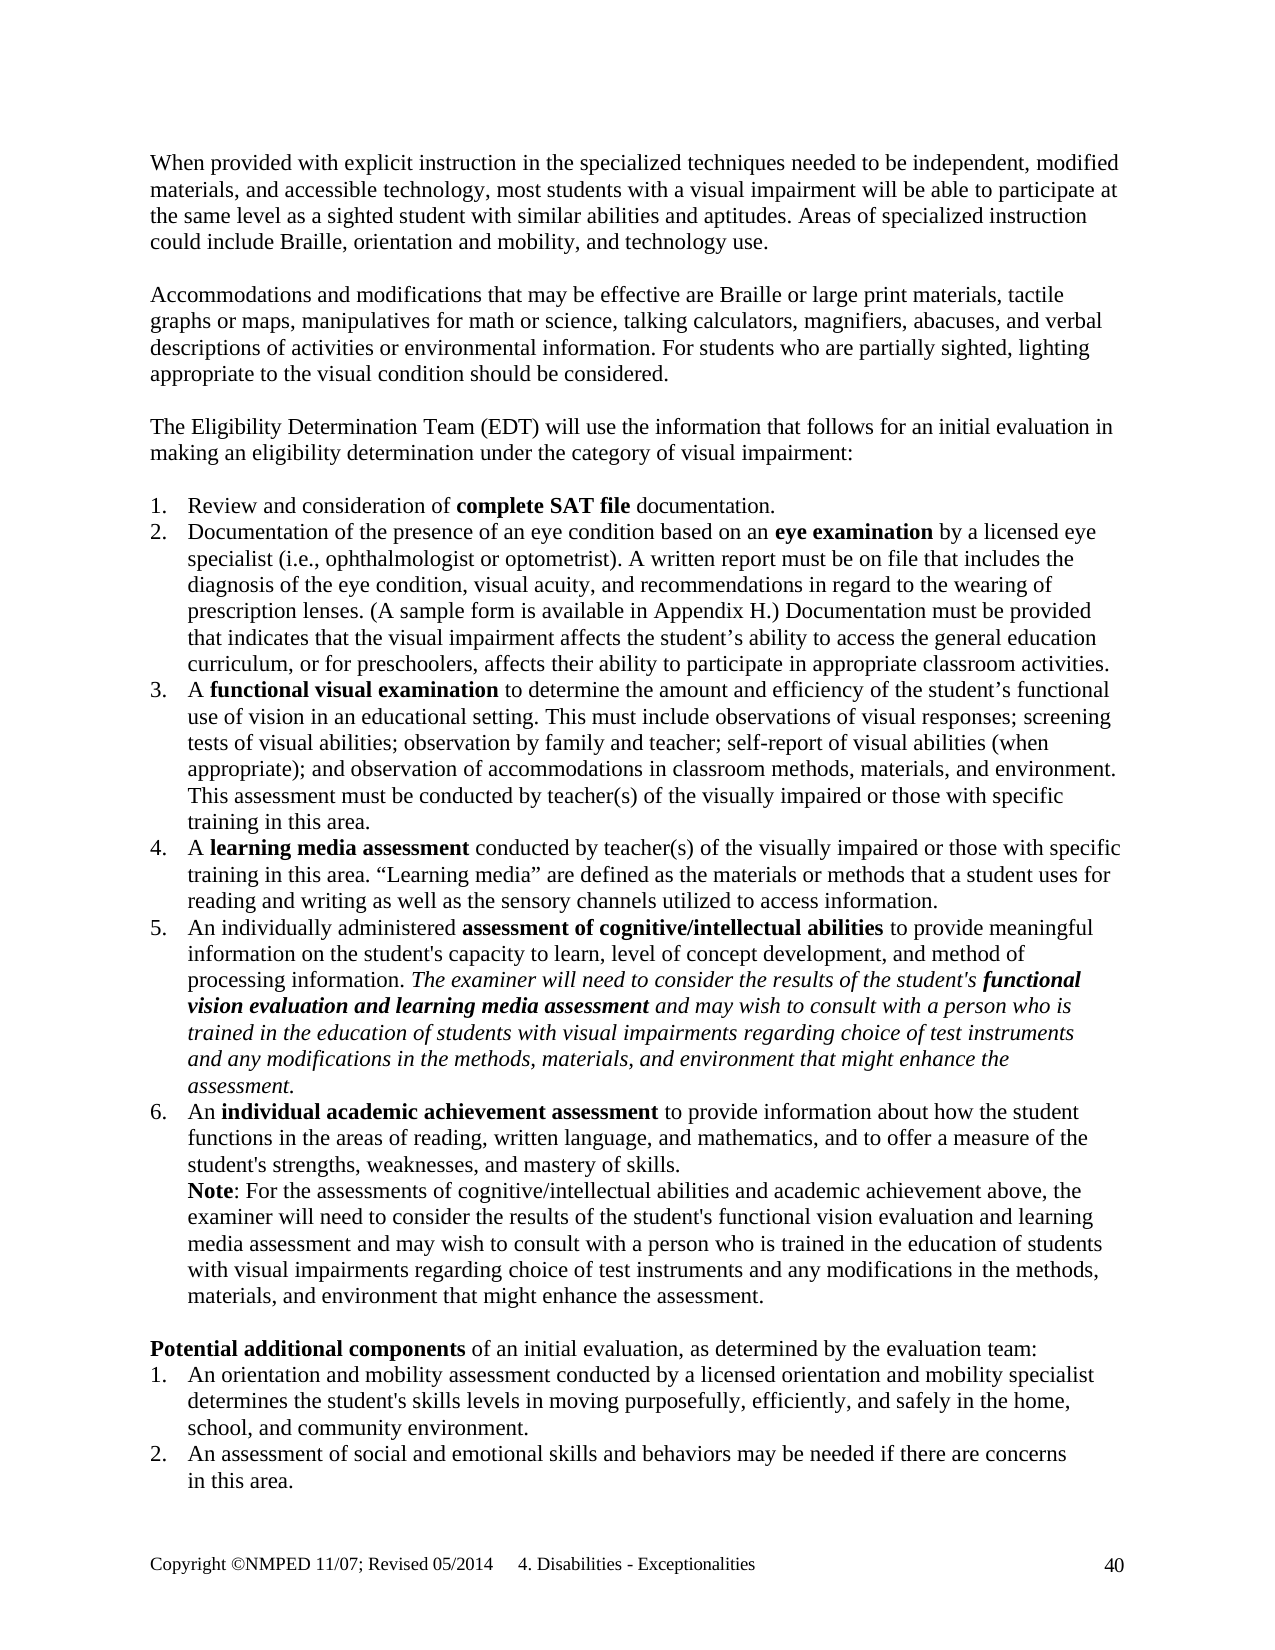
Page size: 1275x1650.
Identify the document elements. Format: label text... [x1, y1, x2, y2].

list An individual academic achievement assessment to provide information about how the student functions in the areas of reading, written language, and mathematics, and to offer a measure of the student's strengths, weaknesses, and mastery of skills. [150, 1098, 1088, 1177]
list Documentation of the presence of an eye condition based on an eye examination by a licensed eye specialist (i.e., ophthalmologist or optometrist). A written report must be on file that includes the diagnosis of the eye condition, visual acuity, and recommendations in regard to the wearing of prescription lenses. (A sample form is available in Appendix H.) Documentation must be provided that indicates that the visual impairment affects the student’s ability to access the general education curriculum, or for preschoolers, affects their ability to participate in appropriate classroom activities. [150, 518, 1110, 676]
text Potential additional components of an initial evaluation, as determined by the evaluation team: [150, 1335, 1137, 1361]
list A learning media assessment conducted by teacher(s) of the visually impaired or those with specific training in this area. “Learning media” are defined as the materials or methods that a student uses for reading and writing as well as the sensory channels utilized to access information. [150, 834, 1121, 913]
list Review and consideration of complete SAT file documentation. [150, 492, 1137, 518]
list An assessment of social and emotional skills and behaviors may be needed if there are concerns in this area. [150, 1441, 1090, 1493]
text Accommodations and modifications that may be effective are Braille or large print materials, tactile graphs or maps, manipulatives for math or science, talking calculators, magnifiers, abacuses, and verbal descriptions of activities or environmental information. For students who are partially sighted, lighting appropriate to the visual condition should be considered. [150, 281, 1112, 386]
list A functional visual examination to determine the amount and efficiency of the student’s functional use of vision in an educational setting. This must include observations of visual responses; screening tests of visual abilities; observation by family and teacher; self-report of visual abilities (when appropriate); and observation of accommodations in classroom methods, materials, and environment. This assessment must be conducted by teacher(s) of the visually impaired or those with specific training in this area. [150, 676, 1116, 834]
list An individually administered assessment of cognitive/intellectual abilities to provide meaningful information on the student's capacity to learn, level of concept development, and method of processing information. The examiner will need to consider the results of the student's functional vision evaluation and learning media assessment and may wish to consult with a person who is trained in the education of students with visual impairments regarding choice of test instruments and any modifications in the methods, materials, and environment that might enhance the assessment. [150, 913, 1115, 1098]
list An orientation and mobility assessment conducted by a licensed orientation and mobility specialist determines the student's skills levels in moving purposefully, efficiently, and safely in the home, school, and community environment. [150, 1361, 1094, 1440]
text Note: For the assessments of cognitive/intellectual abilities and academic achievement above, the examiner will need to consider the results of the student's functional vision evaluation and learning media assessment and may wish to consult with a person who is trained in the education of students with visual impairments regarding choice of test instruments and any modifications in the methods, materials, and environment that might enhance the assessment. [187, 1177, 1114, 1309]
text When provided with explicit instruction in the specialized techniques needed to be independent, modified materials, and accessible technology, most students with a visual impairment will be able to participate at the same level as a sighted student with similar abilities and aptitudes. Areas of specialized instruction could include Braille, orientation and mobility, and technology use. [150, 149, 1125, 255]
text The Eligibility Determination Team (EDT) will use the information that follows for an initial evaluation in making an eligibility determination under the category of visual impairment: [150, 413, 1137, 466]
